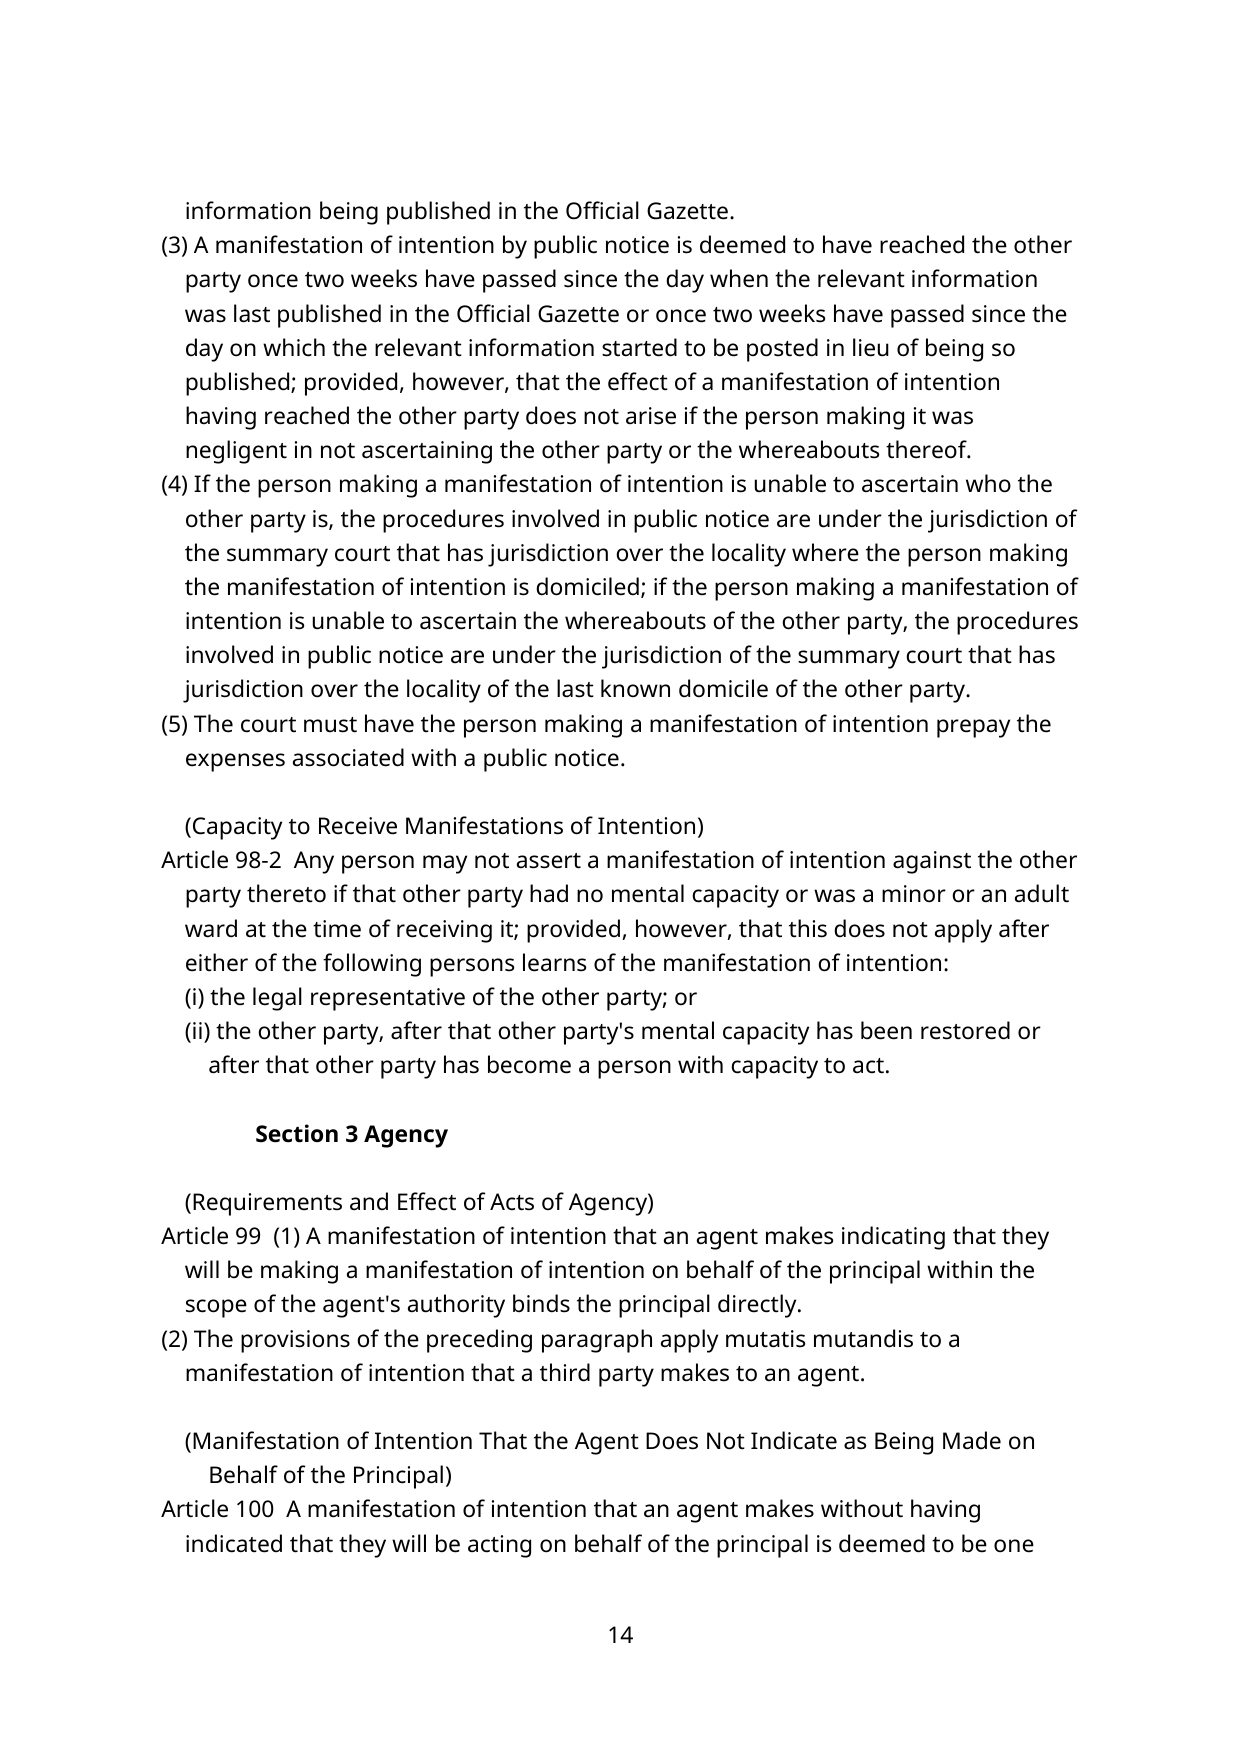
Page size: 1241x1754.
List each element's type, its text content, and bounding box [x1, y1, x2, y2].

text (Requirements and Effect of Acts of Agency) [184, 1184, 1079, 1219]
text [161, 1492, 1079, 1560]
text Section 3 Agency [253, 1116, 1079, 1150]
text (Capacity to Receive Manifestations of Intention) [184, 809, 1079, 843]
text (2) The provisions of the preceding paragraph apply mutatis mutandis to a manifestation of intention that a third party makes to an agent. [161, 1321, 1079, 1389]
text (4) If the person making a manifestation of intention is unable to ascertain who the other party is, the procedures involved in public notice are under the jurisdiction of the summary court that has jurisdiction over the locality where the person making the manifestation of intention is domiciled; if the person making a manifestation of intention is unable to ascertain the whereabouts of the other party, the procedures involved in public notice are under the jurisdiction of the summary court that has jurisdiction over the locality of the last known domicile of the other party. [161, 467, 1079, 706]
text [161, 194, 1079, 228]
text (5) The court must have the person making a manifestation of intention prepay the expenses associated with a public notice. [161, 706, 1079, 774]
text Article 98-2 Any person may not assert a manifestation of intention against the other party thereto if that other party had no mental capacity or was a minor or an adult ward at the time of receiving it; provided, however, that this does not apply after either of the following persons learns of the manifestation of intention: [161, 843, 1079, 979]
text (ii) the other party, after that other party's mental capacity has been restored or after that other party has become a person with capacity to act. [184, 1014, 1079, 1082]
text (3) A manifestation of intention by public notice is deemed to have reached the other party once two weeks have passed since the day when the relevant information was last published in the Official Gazette or once two weeks have passed since the day on which the relevant information started to be posted in lieu of being so published; provided, however, that the effect of a manifestation of intention having reached the other party does not arise if the person making it was negligent in not ascertaining the other party or the whereabouts thereof. [161, 228, 1079, 467]
text (i) the legal representative of the other party; or [184, 979, 1079, 1014]
text Article 99 (1) A manifestation of intention that an agent makes indicating that they will be making a manifestation of intention on behalf of the principal within the scope of the agent's authority binds the principal directly. [161, 1219, 1079, 1321]
text (Manifestation of Intention That the Agent Does Not Indicate as Being Made on Behalf of the Principal) [184, 1424, 1079, 1492]
